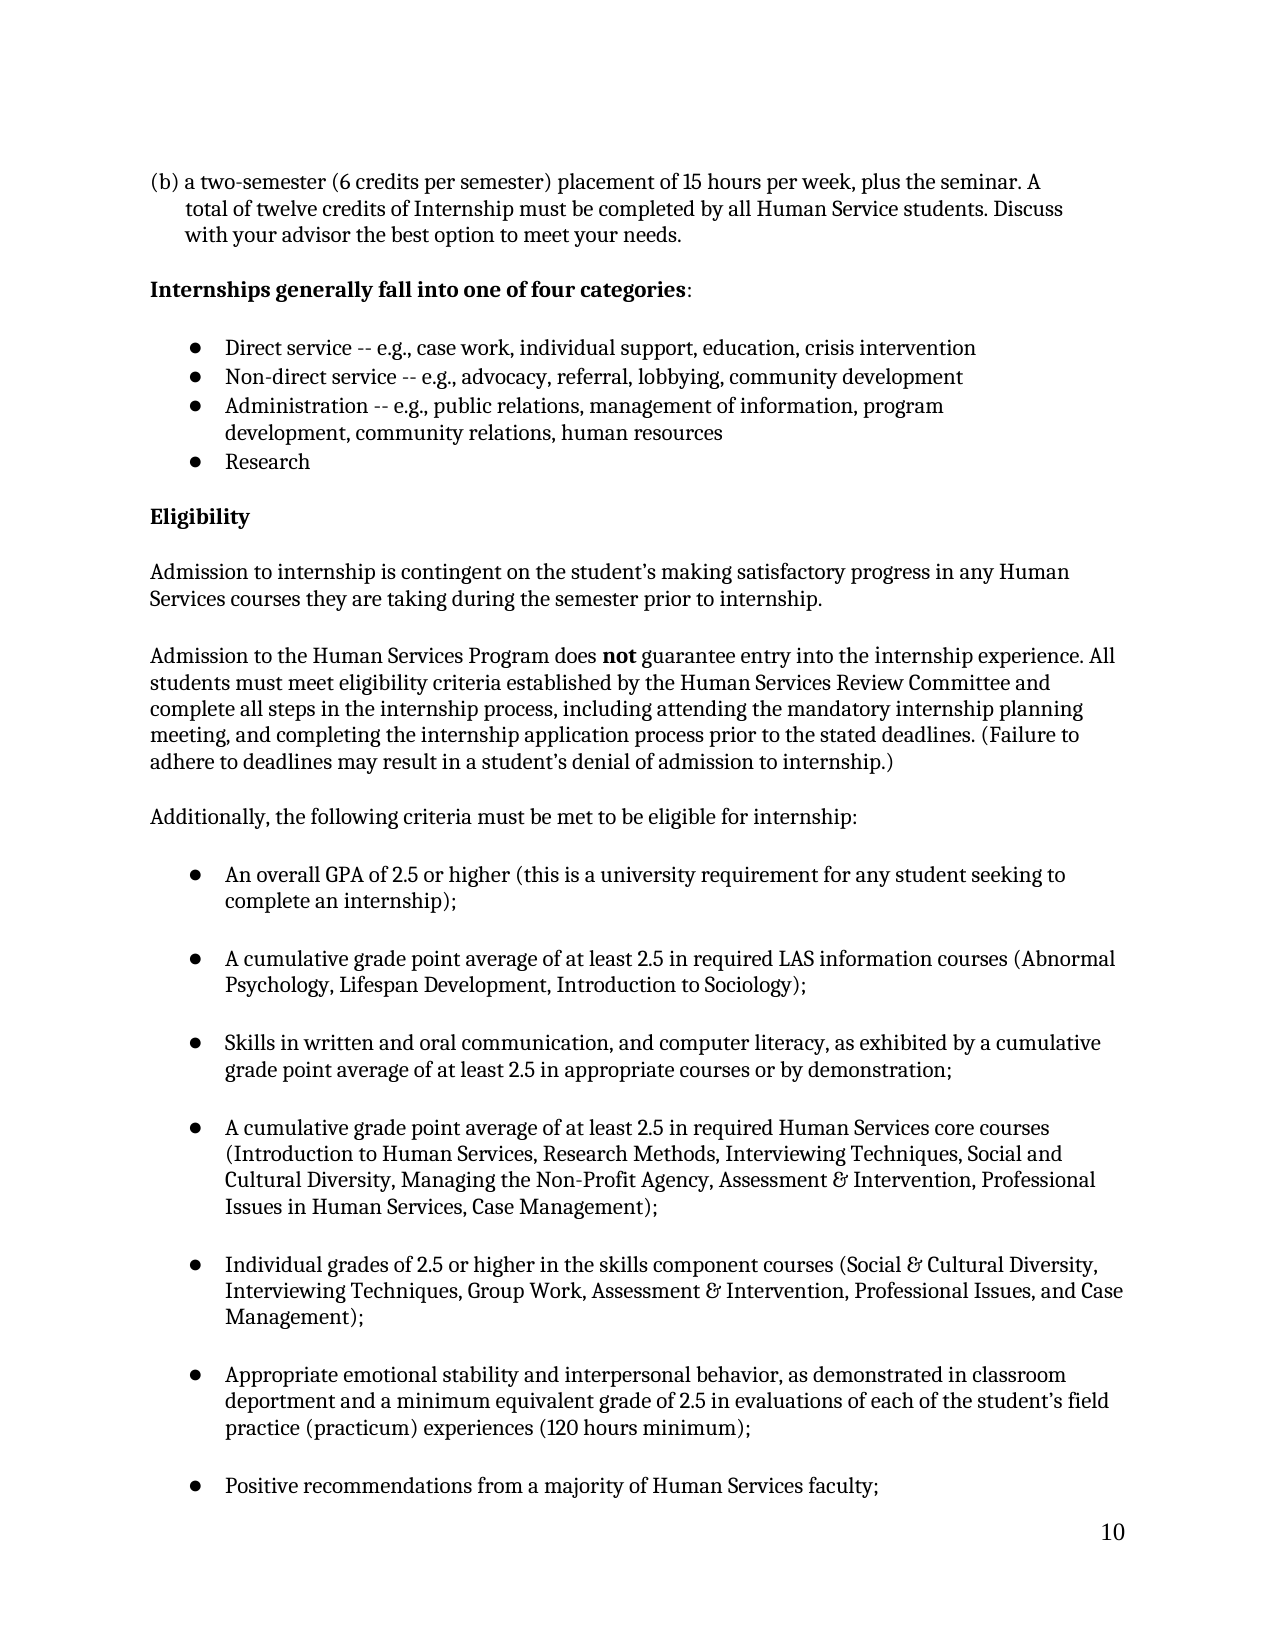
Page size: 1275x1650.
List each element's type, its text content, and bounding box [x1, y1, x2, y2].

text development, community relations, human resources [225, 419, 1125, 446]
list Direct service -- e.g., case work, individual support, education, crisis intervention [188, 332, 1125, 361]
text Admission to the Human Services Program does not guarantee entry into the internship experience. All students must meet eligibility criteria established by the Human Services Review Committee and complete all steps in the internship process, including attending the mandatory internship planning meeting, and completing the internship application process prior to the stated deadlines. (Failure to adhere to deadlines may result in a student’s denial of admission to internship.) [150, 640, 1125, 775]
list Individual grades of 2.5 or higher in the skills component courses (Social & Cultural Diversity, Interviewing Techniques, Group Work, Assessment & Intervention, Professional Issues, and Case Management); [188, 1248, 1125, 1330]
list Appropriate emotional stability and interpersonal behavior, as demonstrated in classroom deportment and a minimum equivalent grade of 2.5 in evaluations of each of the student’s field practice (practicum) experiences (120 hours minimum); [188, 1359, 1125, 1441]
text Additionally, the following criteria must be met to be eligible for internship: [150, 804, 1125, 830]
list Positive recommendations from a majority of Human Services faculty; [188, 1470, 1125, 1499]
list Skills in written and oral communication, and computer literacy, as exhibited by a cumulative grade point average of at least 2.5 in appropriate courses or by demonstration; [188, 1027, 1125, 1083]
text total of twelve credits of Internship must be completed by all Human Service students. Discuss [150, 196, 1125, 222]
list A cumulative grade point average of at least 2.5 in required Human Services core courses (Introduction to Human Services, Research Methods, Interviewing Techniques, Social and Cultural Diversity, Managing the Non-Profit Agency, Assessment & Intervention, Professional Issues in Human Services, Case Management); [188, 1112, 1125, 1220]
list An overall GPA of 2.5 or higher (this is a university requirement for any student seeking to complete an internship); [188, 859, 1125, 914]
list Administration -- e.g., public relations, management of information, program [188, 390, 1125, 419]
list Non-direct service -- e.g., advocacy, referral, lobbying, community development [188, 361, 1125, 390]
text Admission to internship is contingent on the student’s making satisfactory progress in any Human Services courses they are taking during the semester prior to internship. [150, 559, 1125, 612]
list A cumulative grade point average of at least 2.5 in required LAS information courses (Abnormal Psychology, Lifespan Development, Introduction to Sociology); [188, 943, 1125, 998]
text (b) a two-semester (6 credits per semester) placement of 15 hours per week, plus the seminar. A [150, 169, 1125, 196]
list Research [188, 446, 1125, 475]
text Internships generally fall into one of four categories: [150, 277, 1125, 303]
text Eligibility [150, 504, 1125, 530]
text with your advisor the best option to meet your needs. [150, 222, 1125, 248]
